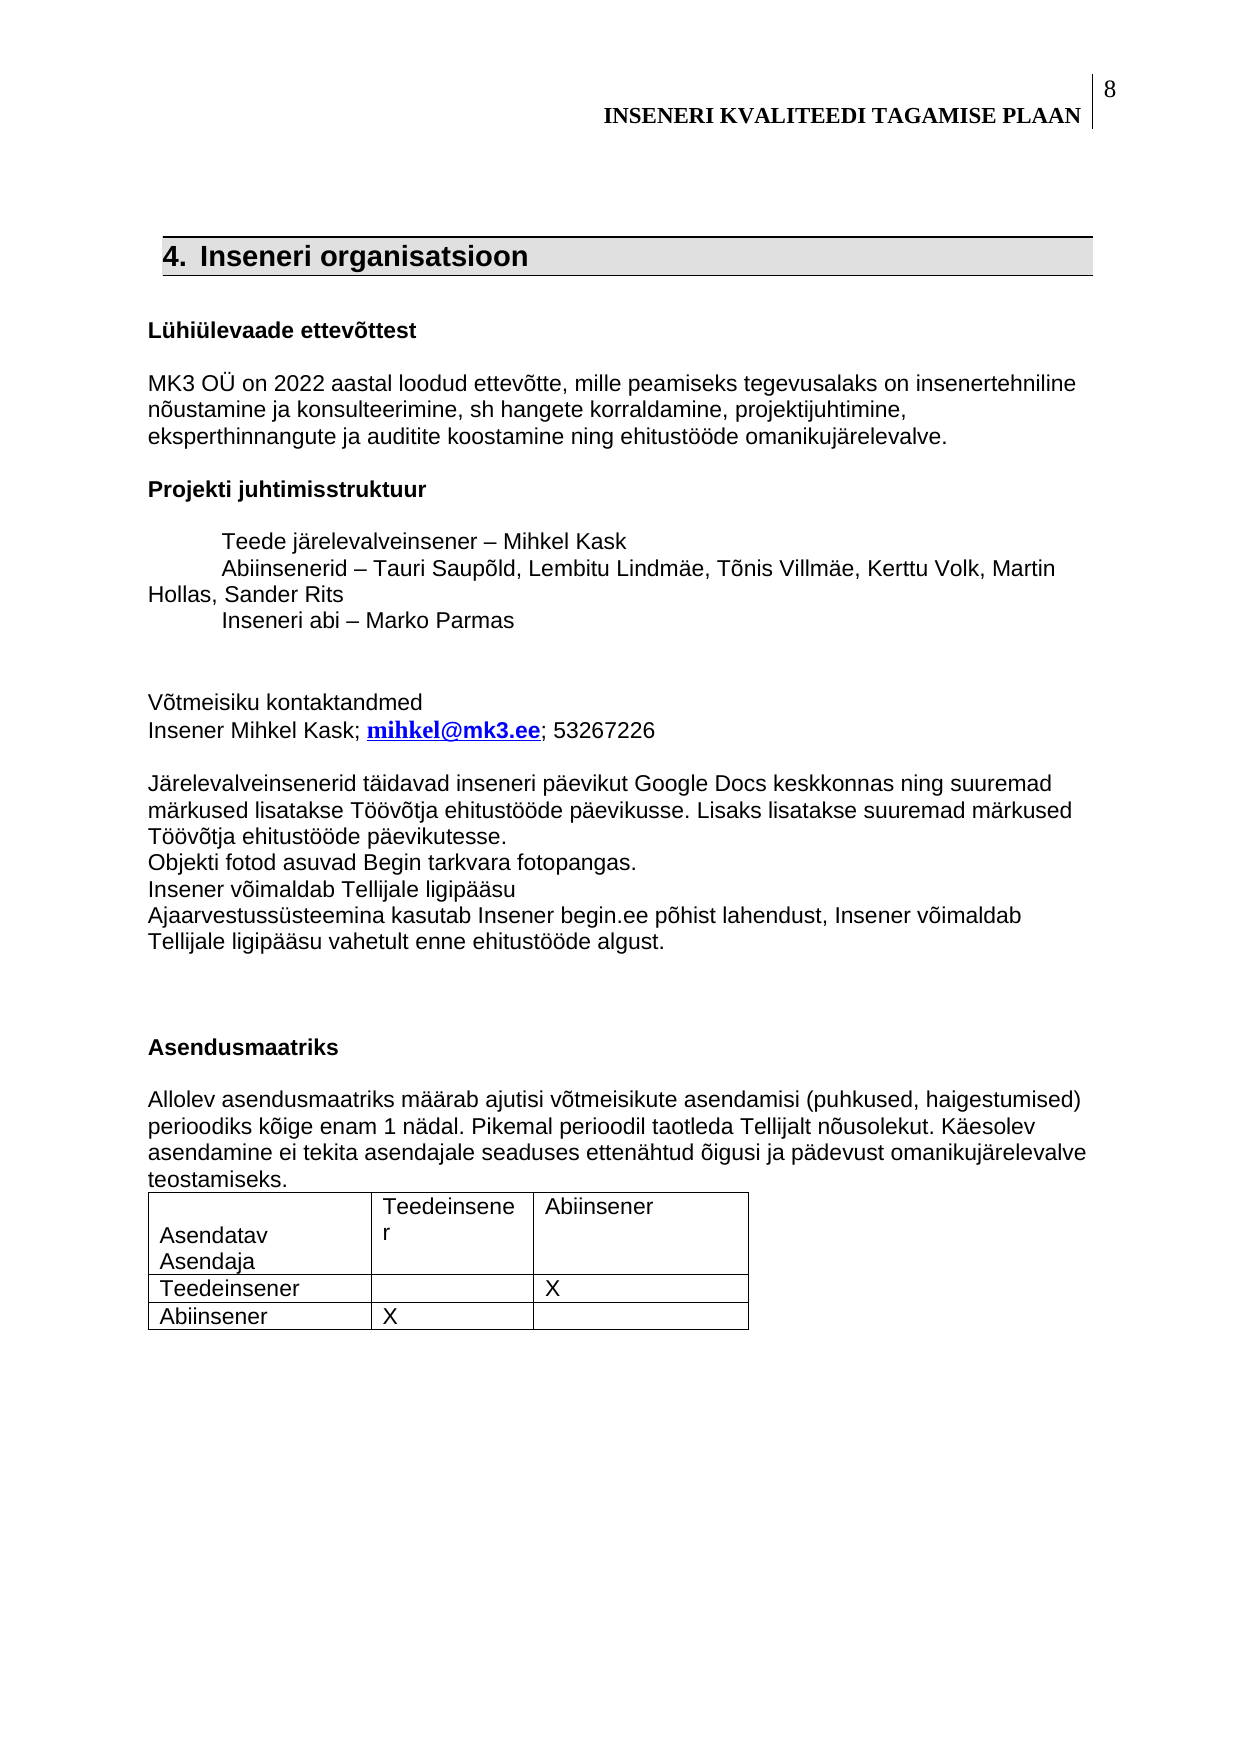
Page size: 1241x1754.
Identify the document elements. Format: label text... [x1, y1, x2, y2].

text Võtmeisiku kontaktandmed [148, 689, 1093, 715]
text Objekti fotod asuvad Begin tarkvara fotopangas. [148, 849, 1093, 876]
text Abiinsenerid – Tauri Saupõld, Lembitu Lindmäe, Tõnis Villmäe, Kerttu Volk, Martin Hollas, Sander Rits [148, 554, 1093, 607]
text Ajaarvestussüsteemina kasutab Insener begin.ee põhist lahendust, Insener võimaldab Tellijale ligipääsu vahetult enne ehitustööde algust. [148, 902, 1093, 955]
table_cell Abiinsener [149, 1303, 371, 1329]
text Insener võimaldab Tellijale ligipääsu [148, 876, 1093, 902]
table_header Teedeinsener [372, 1193, 533, 1274]
text Järelevalveinsenerid täidavad inseneri päevikut Google Docs keskkonnas ning suuremad märkused lisatakse Töövõtja ehitustööde päevikusse. Lisaks lisatakse suuremad märkused Töövõtja ehitustööde päevikutesse. [148, 770, 1093, 849]
text Lühiülevaade ettevõttest [148, 317, 1093, 344]
table_cell [534, 1303, 748, 1329]
subtitle Inseneri organisatsioon [162, 237, 1093, 276]
text MK3 OÜ on 2022 aastal loodud ettevõtte, mille peamiseks tegevusalaks on insenertehniline nõustamine ja konsulteerimine, sh hangete korraldamine, projektijuhtimine, eksperthinnangute ja auditite koostamine ning ehitustööde omanikujärelevalve. [148, 370, 1093, 449]
table_cell X [372, 1303, 533, 1329]
text Insener Mihkel Kask; mihkel@mk3.ee; 53267226 [148, 715, 1093, 744]
text Teede järelevalveinsener – Mihkel Kask [148, 528, 1093, 554]
table_cell X [534, 1275, 748, 1302]
table_header Asendatav Asendaja [149, 1193, 371, 1274]
text Inseneri abi – Marko Parmas [148, 607, 1093, 634]
table_cell Teedeinsener [149, 1275, 371, 1302]
table_cell [372, 1275, 533, 1302]
table_header Abiinsener [534, 1193, 748, 1274]
text Allolev asendusmaatriks määrab ajutisi võtmeisikute asendamisi (puhkused, haigestumised) perioodiks kõige enam 1 nädal. Pikemal perioodil taotleda Tellijalt nõusolekut. Käesolev asendamine ei tekita asendajale seaduses ettenähtud õigusi ja pädevust omanikujärelevalve teostamiseks. [148, 1086, 1093, 1192]
text Asendusmaatriks [148, 1034, 1093, 1060]
text Projekti juhtimisstruktuur [148, 476, 1093, 502]
